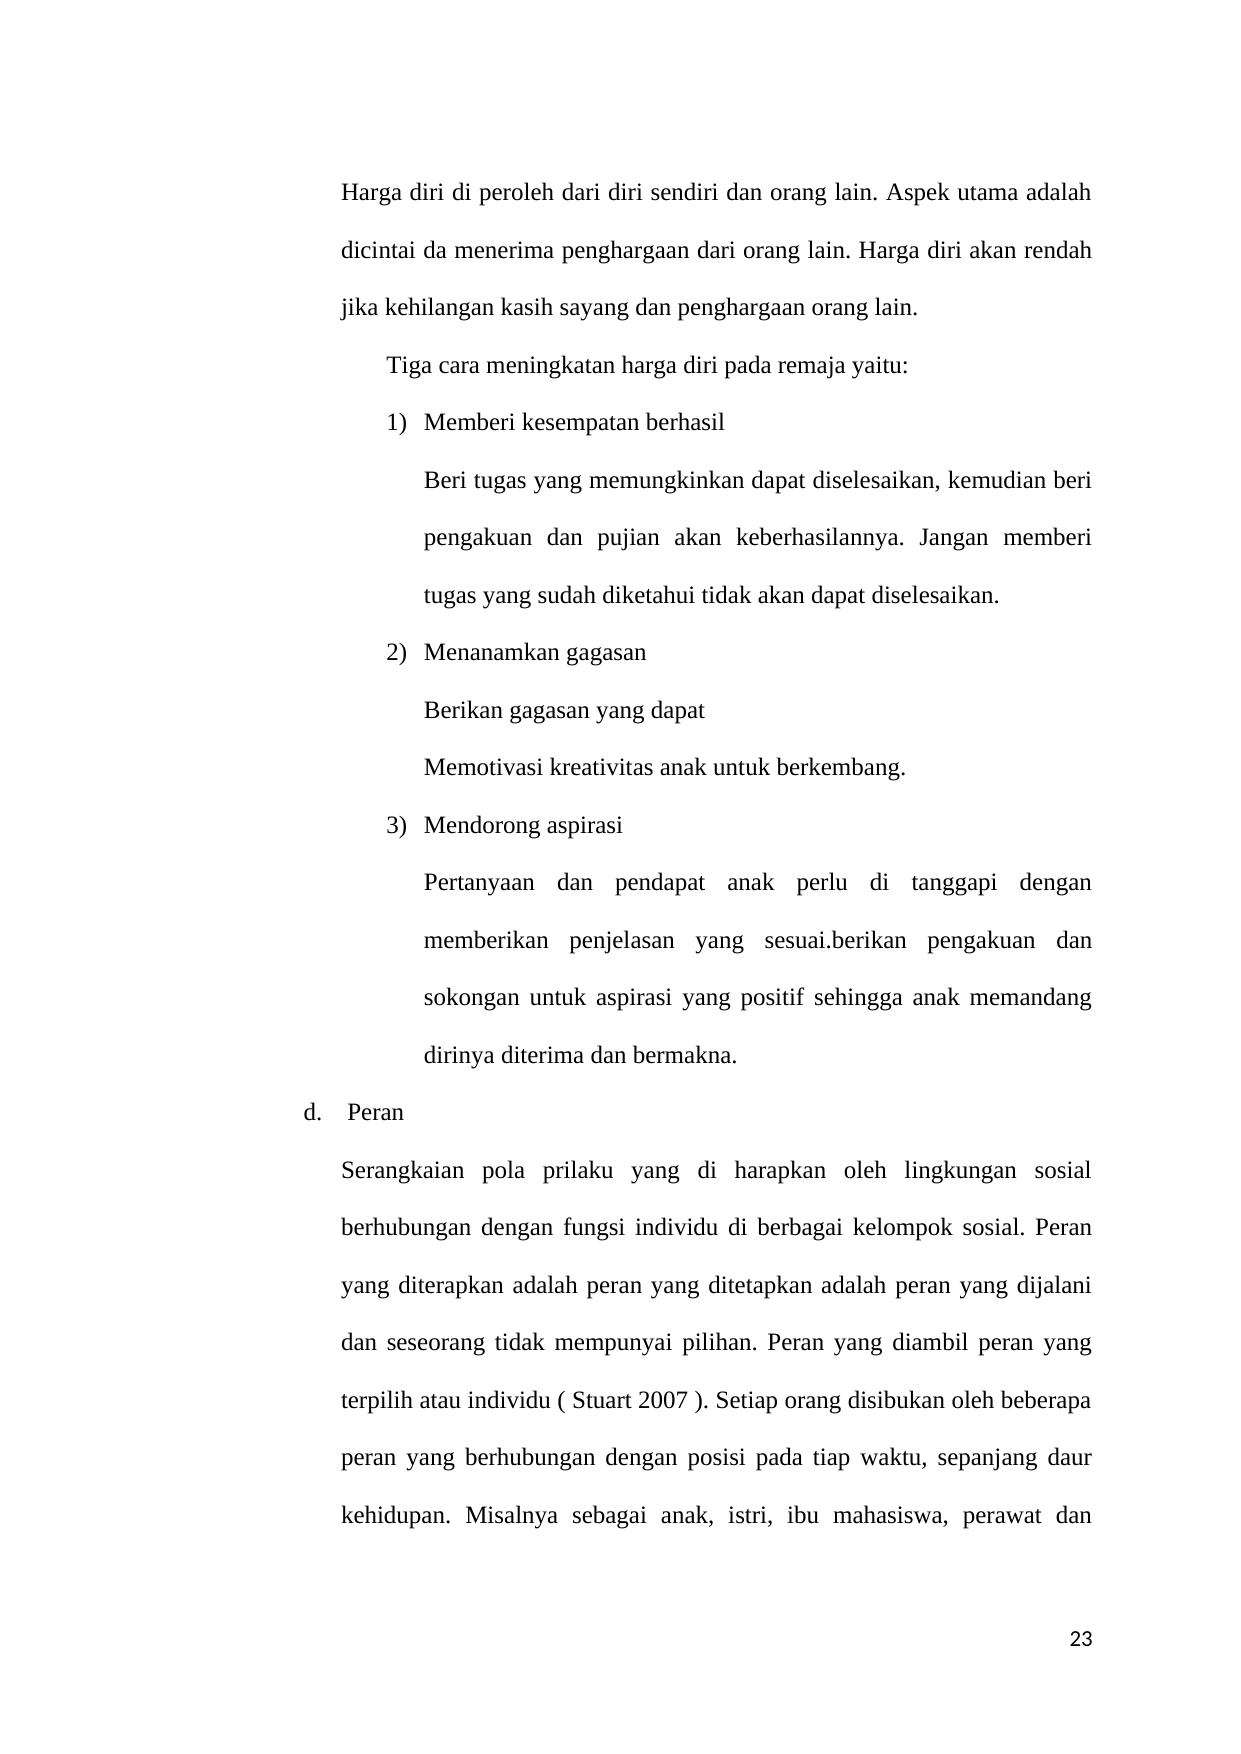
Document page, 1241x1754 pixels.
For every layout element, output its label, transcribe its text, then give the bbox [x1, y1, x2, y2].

text Beri tugas yang memungkinkan dapat diselesaikan, kemudian beri pengakuan dan pujian akan keberhasilannya. Jangan memberi tugas yang sudah diketahui tidak akan dapat diselesaikan. [424, 465, 1092, 608]
text Memotivasi kreativitas anak untuk berkembang. [236, 752, 1092, 781]
list Menanamkan gagasan [386, 637, 1092, 666]
text Tiga cara meningkatan harga diri pada remaja yaitu: [386, 350, 1092, 378]
text Harga diri di peroleh dari diri sendiri dan orang lain. Aspek utama adalah dicintai da menerima penghargaan dari orang lain. Harga diri akan rendah jika kehilangan kasih sayang dan penghargaan orang lain. [341, 177, 1092, 321]
text Pertanyaan dan pendapat anak perlu di tanggapi dengan memberikan penjelasan yang sesuai.berikan pengakuan dan sokongan untuk aspirasi yang positif sehingga anak memandang dirinya diterima dan bermakna. [424, 867, 1092, 1068]
text Berikan gagasan yang dapat [424, 695, 1092, 723]
list Peran [303, 1097, 1092, 1126]
list Mendorong aspirasi [386, 810, 1092, 838]
list Memberi kesempatan berhasil [386, 407, 1092, 436]
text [341, 1155, 1092, 1528]
